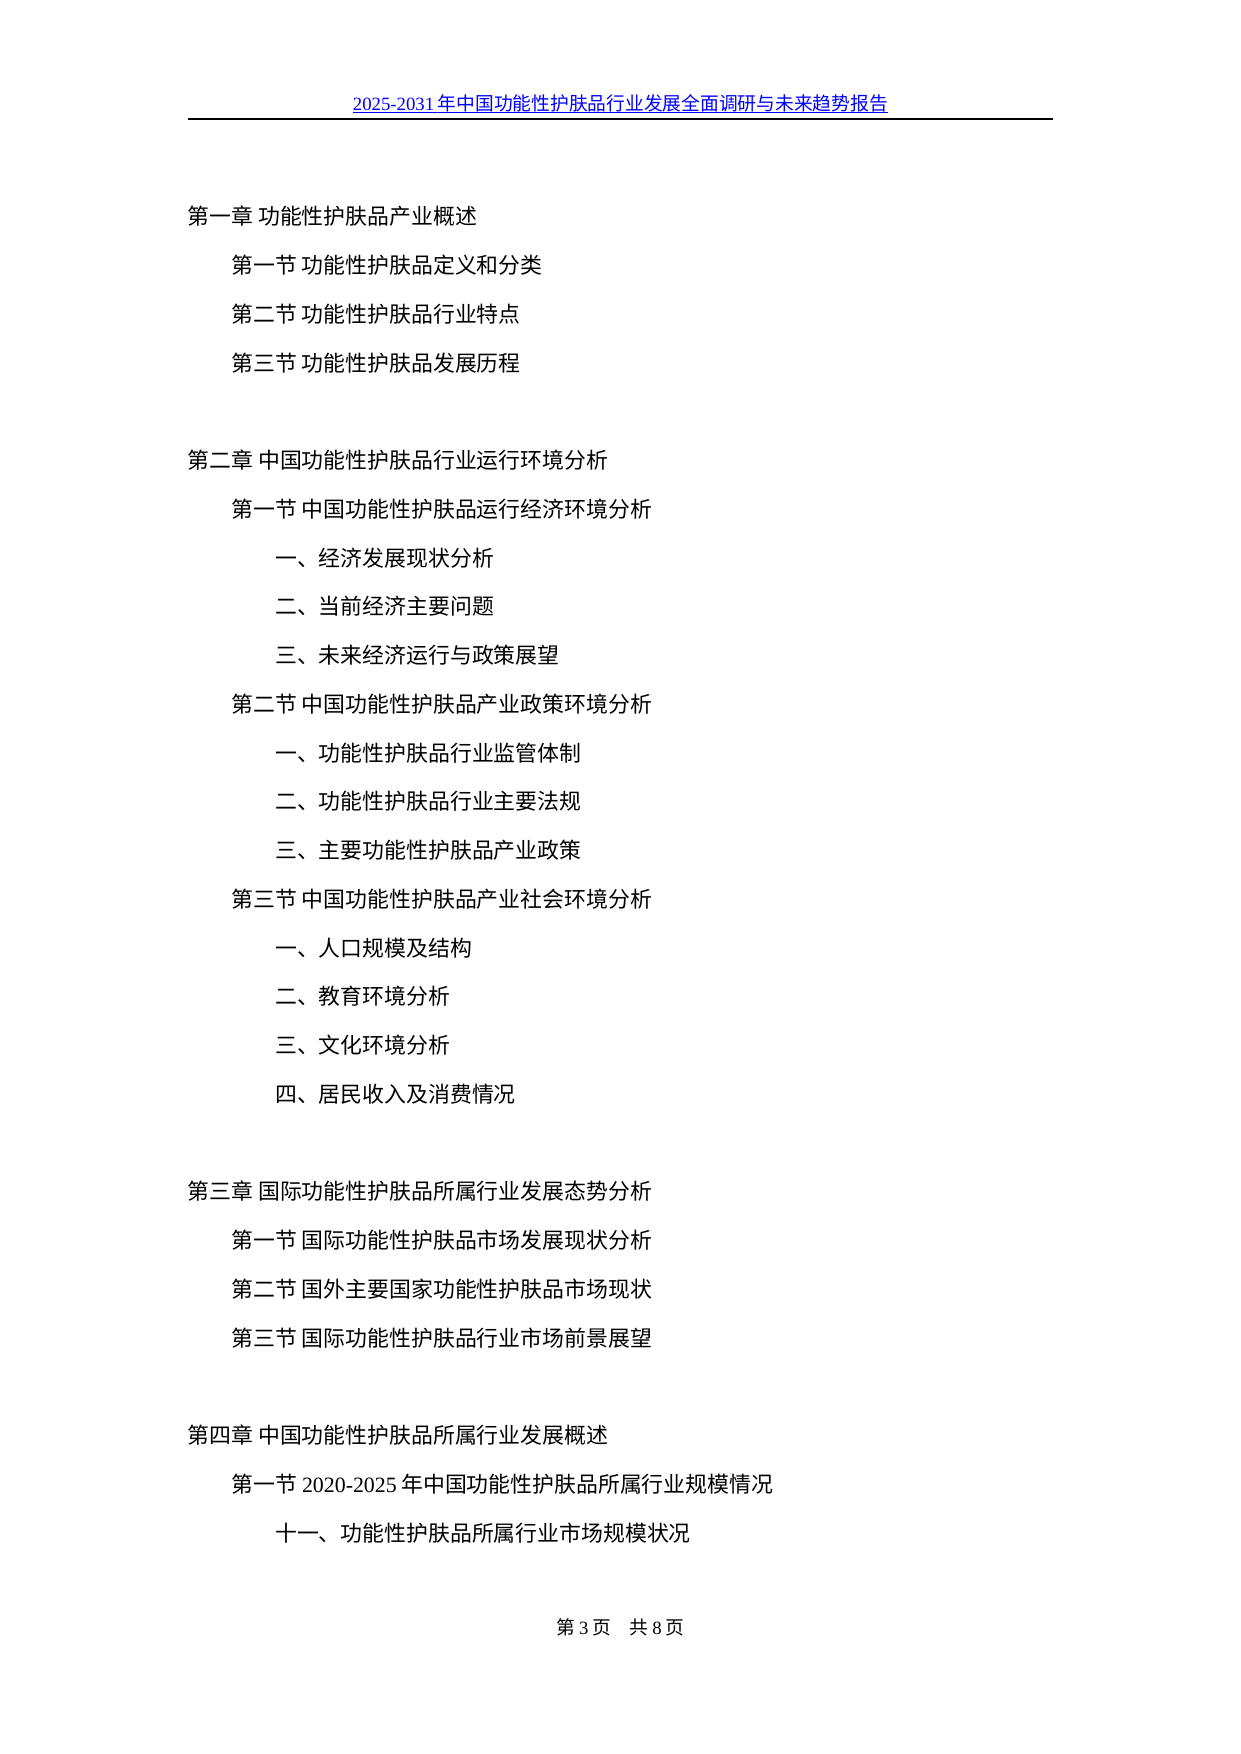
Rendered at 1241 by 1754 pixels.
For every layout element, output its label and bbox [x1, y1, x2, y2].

text [187, 150, 1053, 1548]
